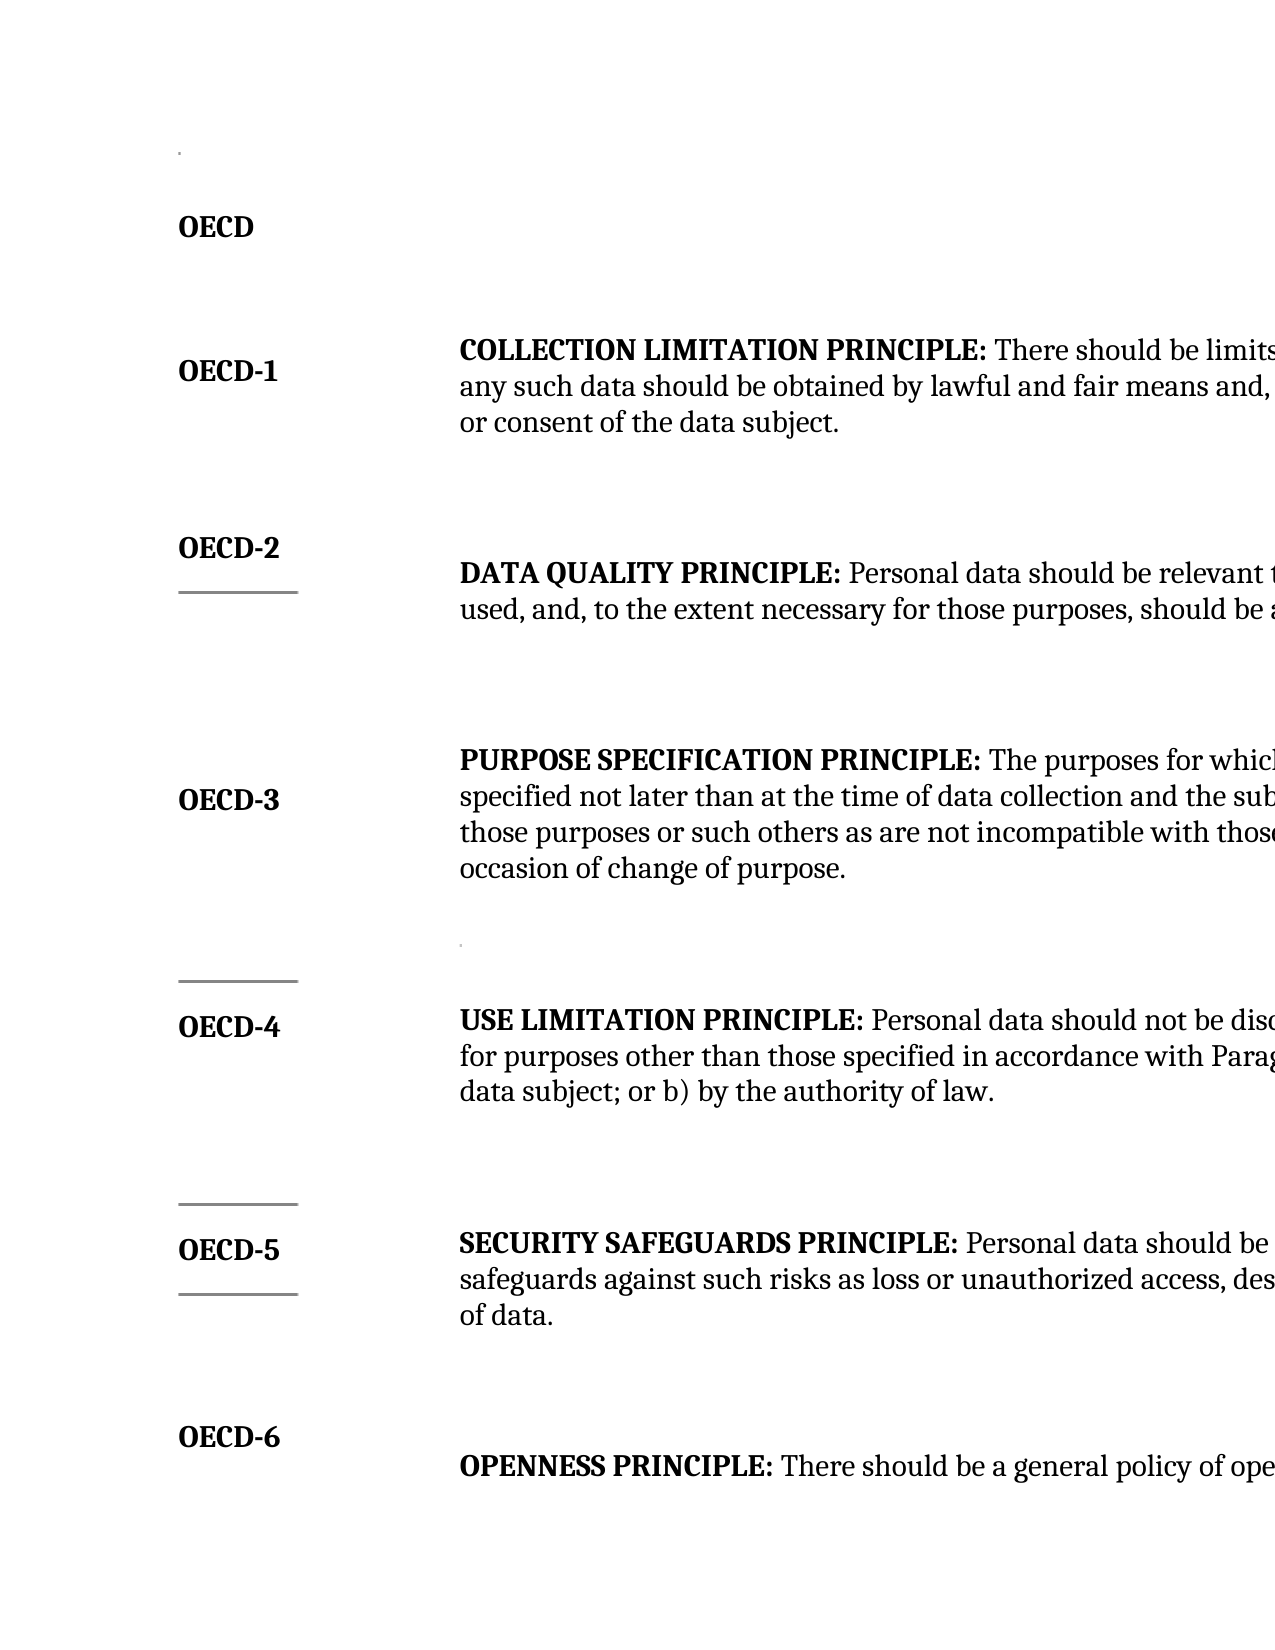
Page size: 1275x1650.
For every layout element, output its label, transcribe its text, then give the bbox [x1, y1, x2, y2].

table_cell DATA QUALITY PRINCIPLE: Personal data should be relevant to the purposes for which they are to be used, and, to the extent necessary for those purposes, should be accurate, complete and kept up-­‐to-­‐date. [458, 467, 1275, 712]
table_cell OECD-­1 [176, 301, 457, 467]
table_cell OECD-­5 [176, 1137, 457, 1417]
table_cell PURPOSE SPECIFICATION PRINCIPLE: The purposes for which personal data are collected should be specified not later than at the time of data collection and the subsequent use limited to the fulfillment of those purposes or such others as are not incompatible with those purposes and as are specified on each occasion of change of purpose. [458, 712, 1275, 913]
table_cell OECD-­3 [176, 712, 457, 913]
table_cell COLLECTION LIMITATION PRINCIPLE: There should be limits to the collection of personal data and any such data should be obtained by lawful and fair means and, where appropriate, with the knowledge or consent of the data subject. [458, 301, 1275, 467]
table_cell OECD-­6 [176, 1418, 457, 1486]
table_cell USE LIMITATION PRINCIPLE: Personal data should not be disclosed, made available or otherwise used for purposes other than those specified in accordance with Paragraph 9 except: a) with the consent of the data subject; or b) by the authority of law. [458, 914, 1275, 1137]
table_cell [458, 1418, 1275, 1486]
table_cell OECD-­2 [176, 467, 457, 712]
table_cell SECURITY SAFEGUARDS PRINCIPLE: Personal data should be protected by reasonable security safeguards against such risks as loss or unauthorized access, destruction, use, modification or disclosure of data. [458, 1137, 1275, 1417]
table_cell OECD-­4 [176, 914, 457, 1137]
table_header OECD [176, 150, 1275, 301]
